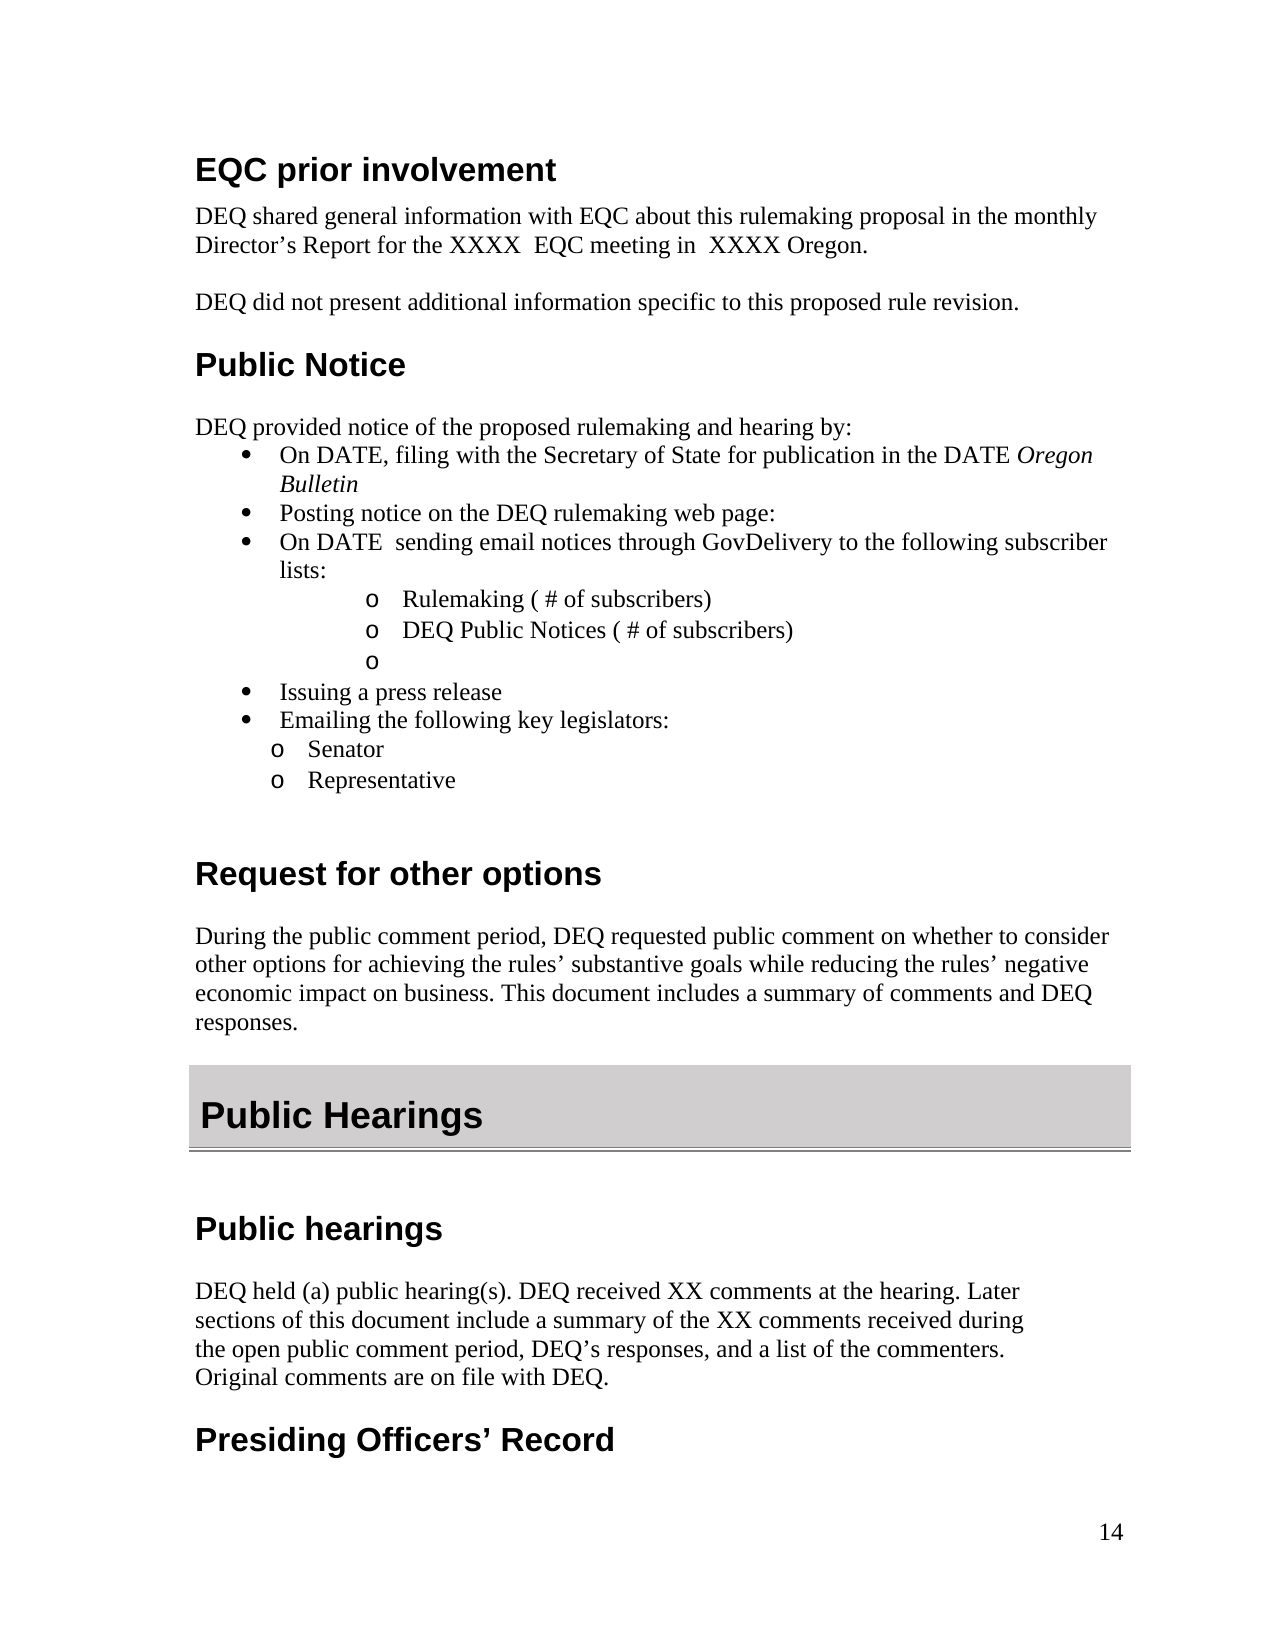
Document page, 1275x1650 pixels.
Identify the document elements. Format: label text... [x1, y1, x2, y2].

list On DATE, filing with the Secretary of State for publication in the DATE Oregon Bulletin [242, 441, 1123, 498]
list DEQ Public Notices ( # of subscribers) [364, 615, 1123, 646]
subtitle Public Notice [195, 345, 1125, 383]
subtitle Request for other options [195, 853, 1125, 892]
list Issuing a press release [242, 677, 1123, 706]
list On DATE sending email notices through GovDelivery to the following subscriber lists: [242, 527, 1123, 584]
list Senator [270, 734, 1123, 765]
text DEQ shared general information with EQC about this rulemaking proposal in the monthly Director’s Report for the XXXX EQC meeting in XXXX Oregon. [195, 201, 1123, 258]
table_header Public Hearings [189, 1065, 1131, 1147]
text DEQ provided notice of the proposed rulemaking and hearing by: [195, 412, 1123, 441]
text DEQ did not present additional information specific to this proposed rule revision. [195, 287, 1123, 316]
list Posting notice on the DEQ rulemaking web page: [242, 498, 1123, 527]
list Representative [270, 765, 1123, 796]
subtitle Presiding Officers’ Record [195, 1420, 1125, 1458]
list Emailing the following key legislators: [242, 706, 1123, 734]
subtitle Public hearings [195, 1209, 1125, 1247]
list Rulemaking ( # of subscribers) [364, 584, 1123, 615]
text During the public comment period, DEQ requested public comment on whether to consider other options for achieving the rules’ substantive goals while reducing the rules’ negative economic impact on business. This document includes a summary of comments and DEQ responses. [195, 921, 1123, 1036]
text DEQ heldone (a) public hearing(s). DEQ received XX comments at the hearing. Later sections of this document include a summary of the XX comments received during the open public comment period, DEQ’s responses, and a list of the commenters. Original comments are on file with DEQ. [195, 1276, 1039, 1391]
subtitle EQC prior involvement [195, 150, 1125, 188]
